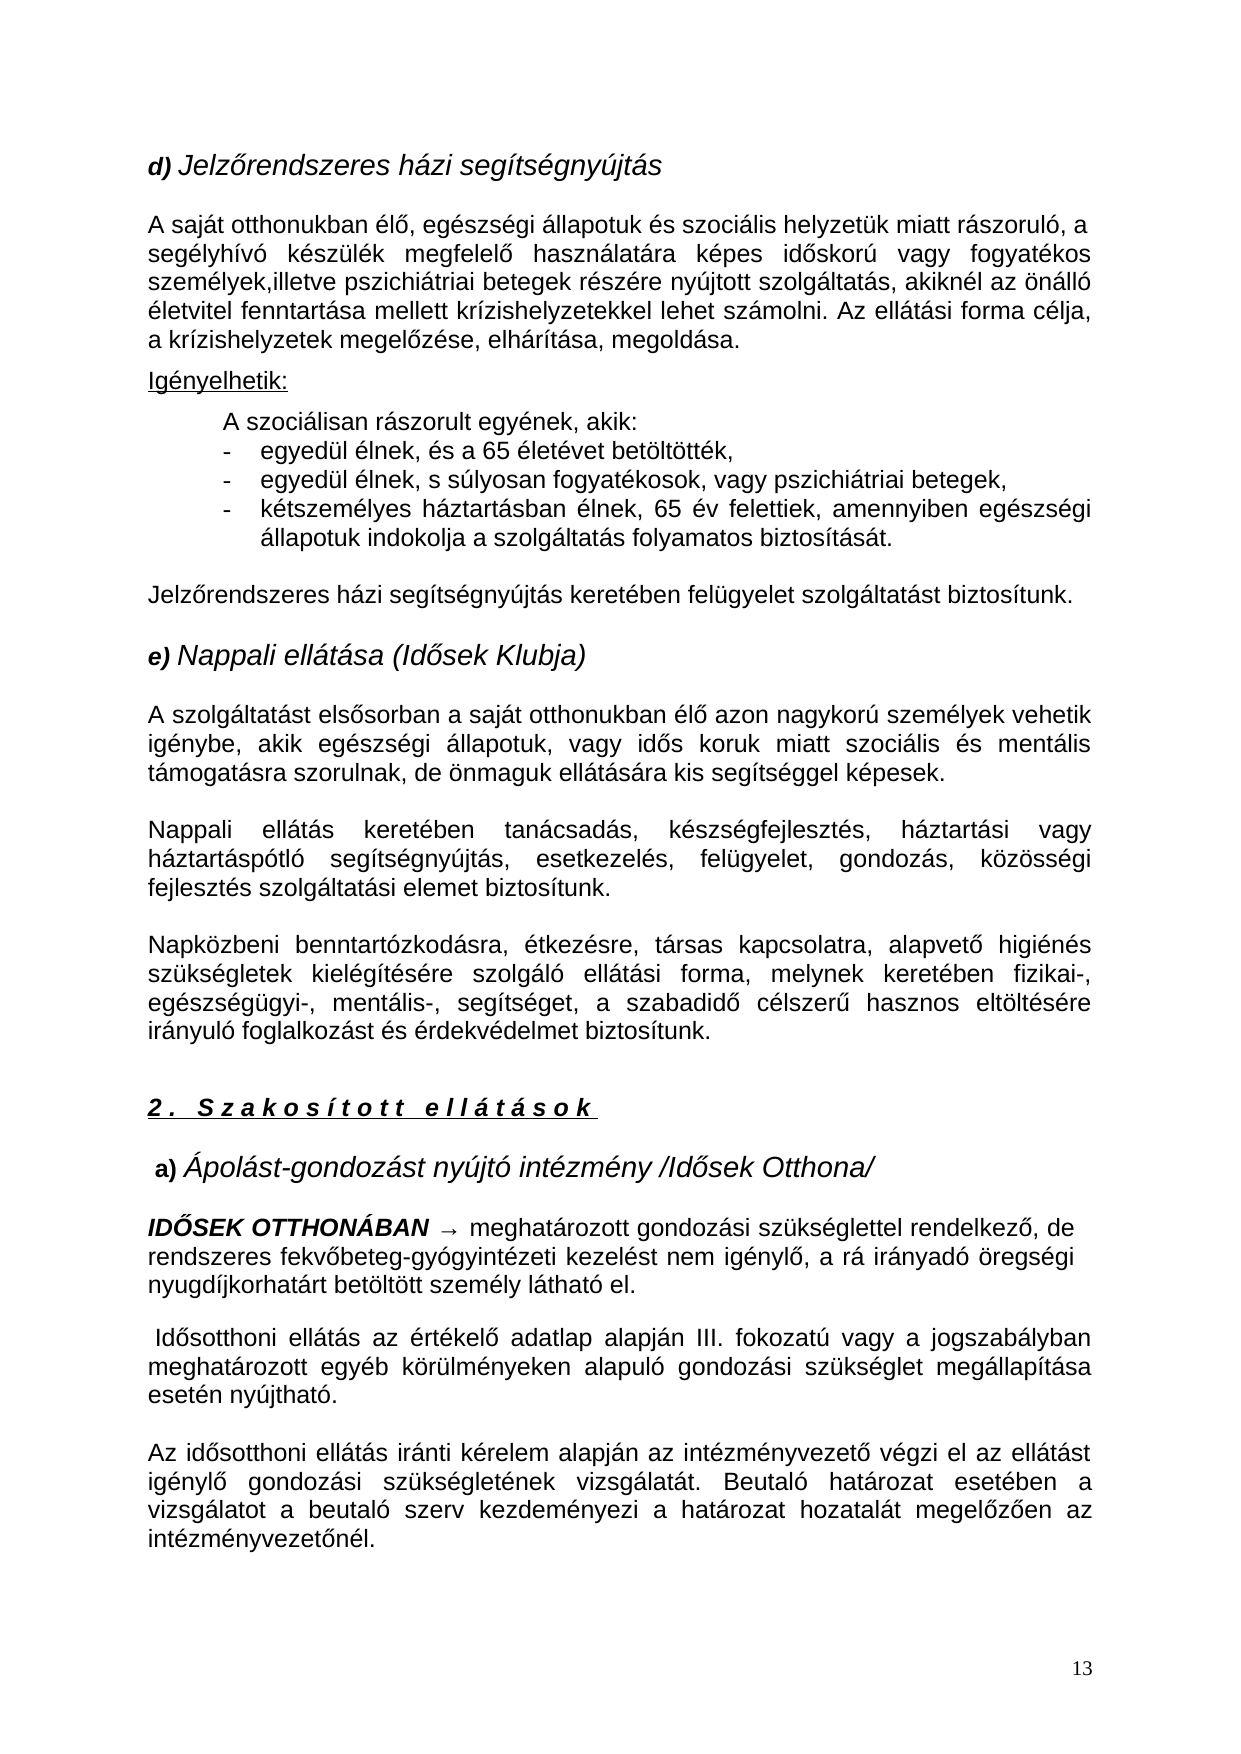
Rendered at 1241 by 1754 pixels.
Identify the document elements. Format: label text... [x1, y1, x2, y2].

text e) Nappali ellátása (Idősek Klubja) [148, 638, 1093, 671]
text Nappali ellátás keretében tanácsadás, készségfejlesztés, háztartási vagy háztartáspótló segítségnyújtás, esetkezelés, felügyelet, gondozás, közösségi fejlesztés szolgáltatási elemet biztosítunk. [148, 815, 1093, 901]
text Az idősotthoni ellátás iránti kérelem alapján az intézményvezető végzi el az ellátást igénylő gondozási szükségletének vizsgálatát. Beutaló határozat esetében a vizsgálatot a beutaló szerv kezdeményezi a határozat hozatalát megelőzően az intézményvezetőnél. [148, 1438, 1093, 1553]
text A saját otthonukban élő, egészségi állapotuk és szociális helyzetük miatt rászoruló, a [148, 210, 1093, 239]
text segélyhívó készülék megfelelő használatára képes időskorú vagy fogyatékos személyek,illetve pszichiátriai betegek részére nyújtott szolgáltatás, akiknél az önálló életvitel fenntartása mellett krízishelyzetekkel lehet számolni. Az ellátási forma célja, a krízishelyzetek megelőzése, elhárítása, megoldása. [148, 239, 1093, 354]
text d) Jelzőrendszeres házi segítségnyújtás [148, 148, 1093, 181]
text 2. Szakosított ellátások [148, 1093, 1093, 1122]
list egyedül élnek, s súlyosan fogyatékosok, vagy pszichiátriai betegek, [223, 465, 1093, 494]
list egyedül élnek, és a 65 életévet betöltötték, [223, 436, 1093, 465]
text IDŐSEK OTTHONÁBAN → meghatározott gondozási szükséglettel rendelkező, de rendszeres fekvőbeteg-gyógyintézeti kezelést nem igénylő, a rá irányadó öregségi nyugdíjkorhatárt betöltött személy látható el. [148, 1213, 1076, 1299]
text Idősotthoni ellátás az értékelő adatlap alapján III. fokozatú vagy a jogszabályban meghatározott egyéb körülményeken alapuló gondozási szükséglet megállapítása esetén nyújtható. [148, 1323, 1093, 1409]
text a) Ápolást-gondozást nyújtó intézmény /Idősek Otthona/ [148, 1150, 1093, 1184]
text Jelzőrendszeres házi segítségnyújtás keretében felügyelet szolgáltatást biztosítunk. [148, 580, 1093, 609]
text A szolgáltatást elsősorban a saját otthonukban élő azon nagykorú személyek vehetik igénybe, akik egészségi állapotuk, vagy idős koruk miatt szociális és mentális támogatásra szorulnak, de önmaguk ellátására kis segítséggel képesek. [148, 700, 1093, 786]
text Igényelhetik: [148, 366, 1093, 395]
list kétszemélyes háztartásban élnek, 65 év felettiek, amennyiben egészségi állapotuk indokolja a szolgáltatás folyamatos biztosítását. [223, 494, 1093, 551]
text Napközbeni benntartózkodásra, étkezésre, társas kapcsolatra, alapvető higiénés szükségletek kielégítésére szolgáló ellátási forma, melynek keretében fizikai-, egészségügyi-, mentális-, segítséget, a szabadidő célszerű hasznos eltöltésére irányuló foglalkozást és érdekvédelmet biztosítunk. [148, 930, 1093, 1045]
text A szociálisan rászorult egyének, akik: [223, 407, 1093, 436]
